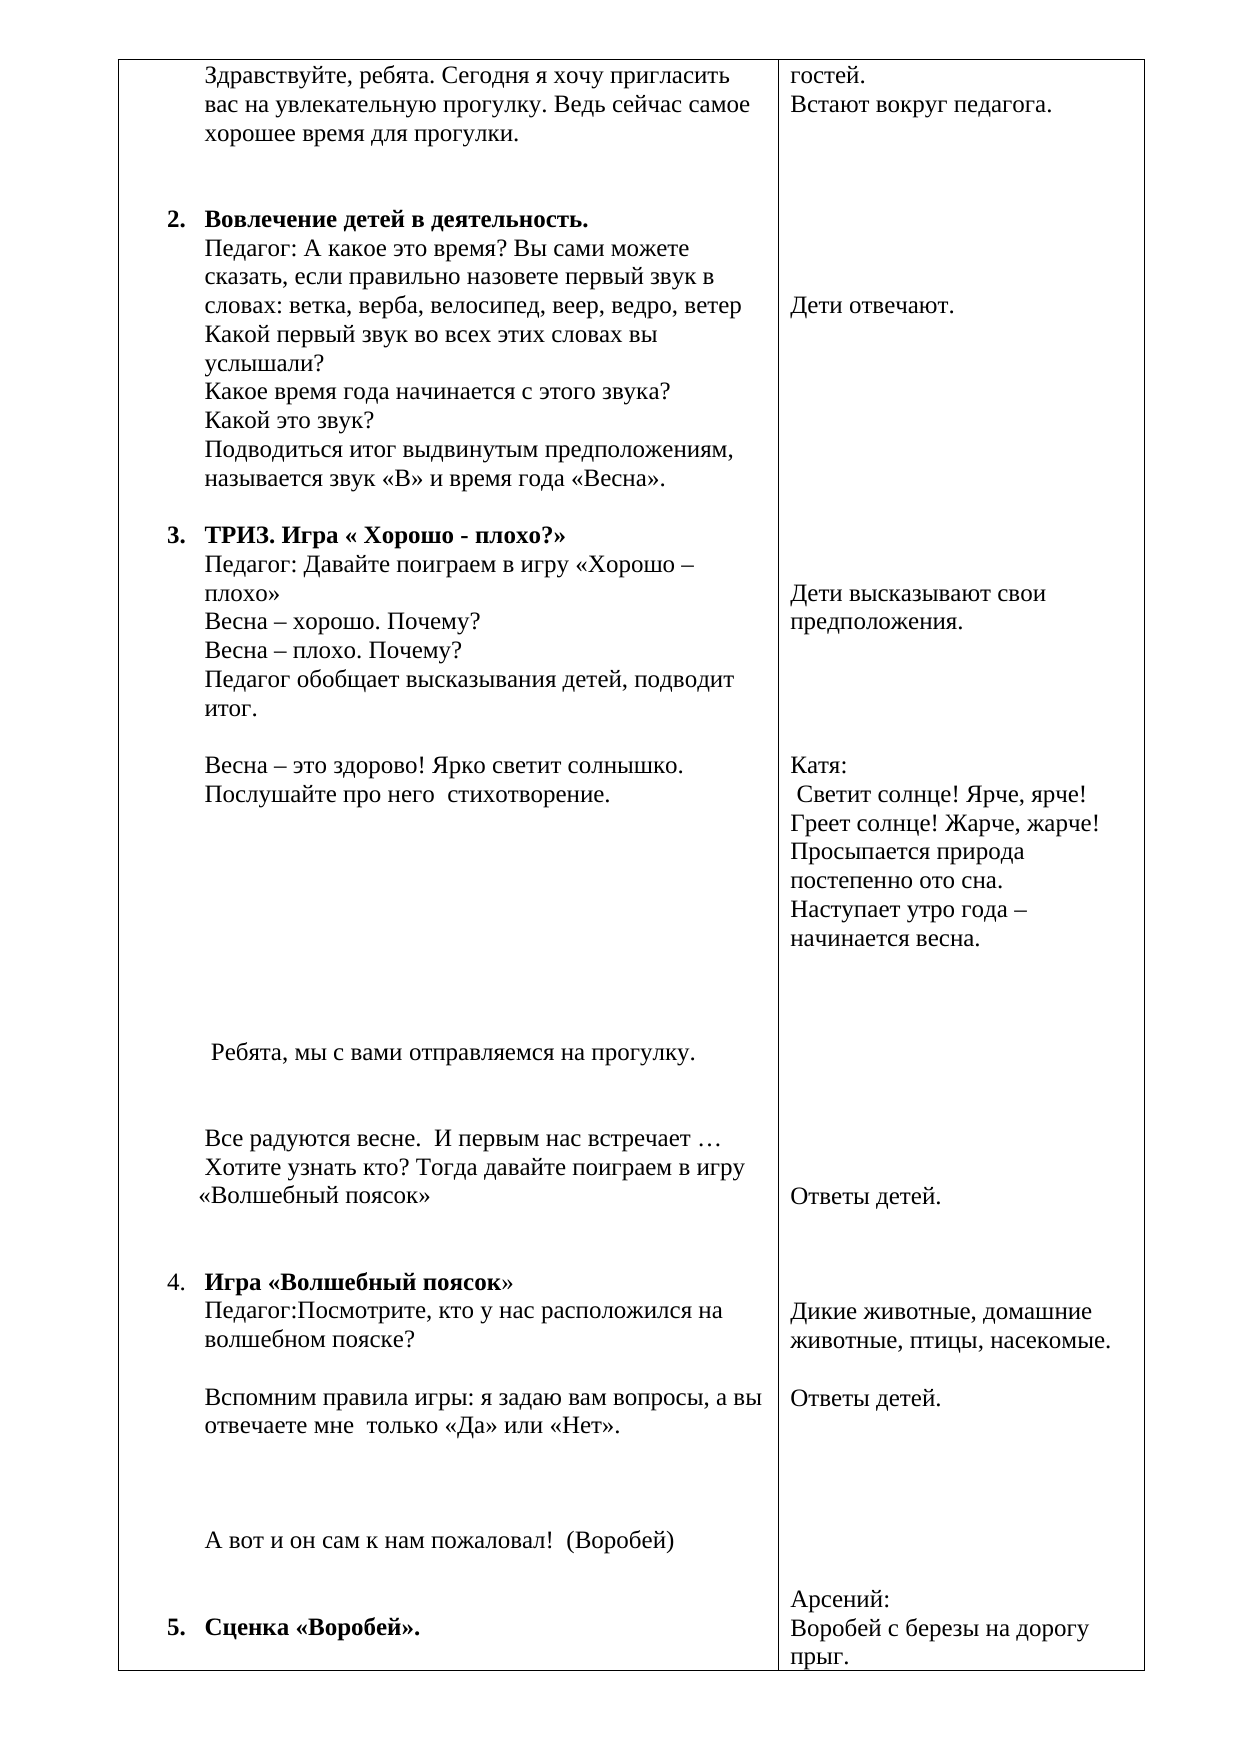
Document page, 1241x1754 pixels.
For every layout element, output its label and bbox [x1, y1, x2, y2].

table_cell [779, 60, 1144, 1670]
table_cell [119, 60, 778, 1670]
